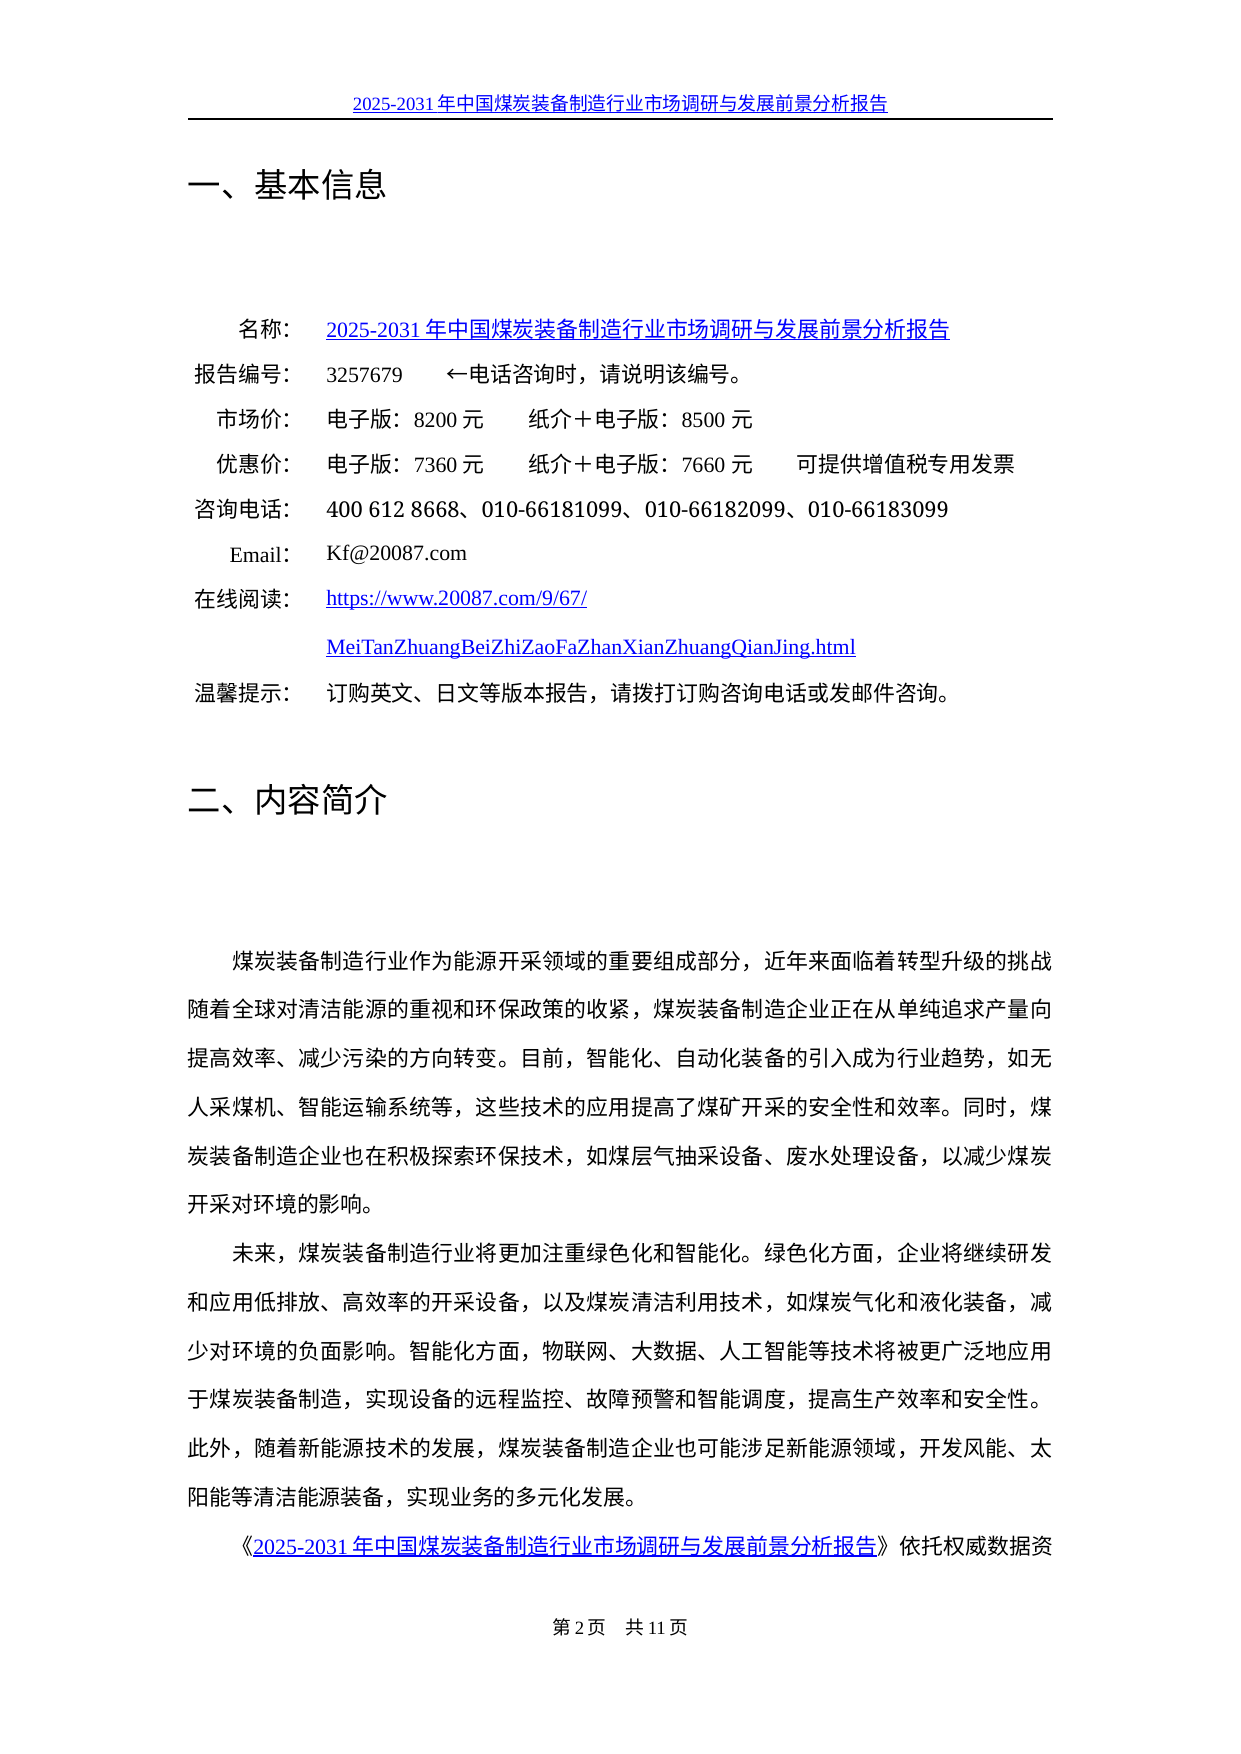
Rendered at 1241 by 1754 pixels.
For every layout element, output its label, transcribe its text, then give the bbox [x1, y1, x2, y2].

table_header 名称： [167, 312, 315, 357]
table_cell 报告编号： [167, 357, 315, 402]
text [187, 943, 1053, 1561]
table_cell 咨询电话： [167, 492, 315, 537]
title 二、内容简介 [187, 766, 1053, 831]
table_cell [315, 582, 1073, 675]
table_cell 电子版：8200 元 纸介＋电子版：8500 元 [315, 402, 1073, 447]
title 一、基本信息 [187, 150, 1053, 215]
table_cell 在线阅读： [167, 582, 315, 675]
table_cell 电子版：7360 元 纸介＋电子版：7660 元 可提供增值税专用发票 [315, 447, 1073, 492]
table_cell 温馨提示： [167, 675, 315, 720]
table_cell Kf@20087.com [315, 537, 1073, 582]
table_cell 400 612 8668、010-66181099、010-66182099、010-66183099 [315, 492, 1073, 537]
table_cell 优惠价： [167, 447, 315, 492]
table_cell 3257679 ←电话咨询时，请说明该编号。 [315, 357, 1073, 402]
table_cell 市场价： [167, 402, 315, 447]
table_header 2025-2031年中国煤炭装备制造行业市场调研与发展前景分析报告 [315, 312, 1073, 357]
table_cell 订购英文、日文等版本报告，请拨打订购咨询电话或发邮件咨询。 [315, 675, 1073, 720]
table_cell Email： [167, 537, 315, 582]
